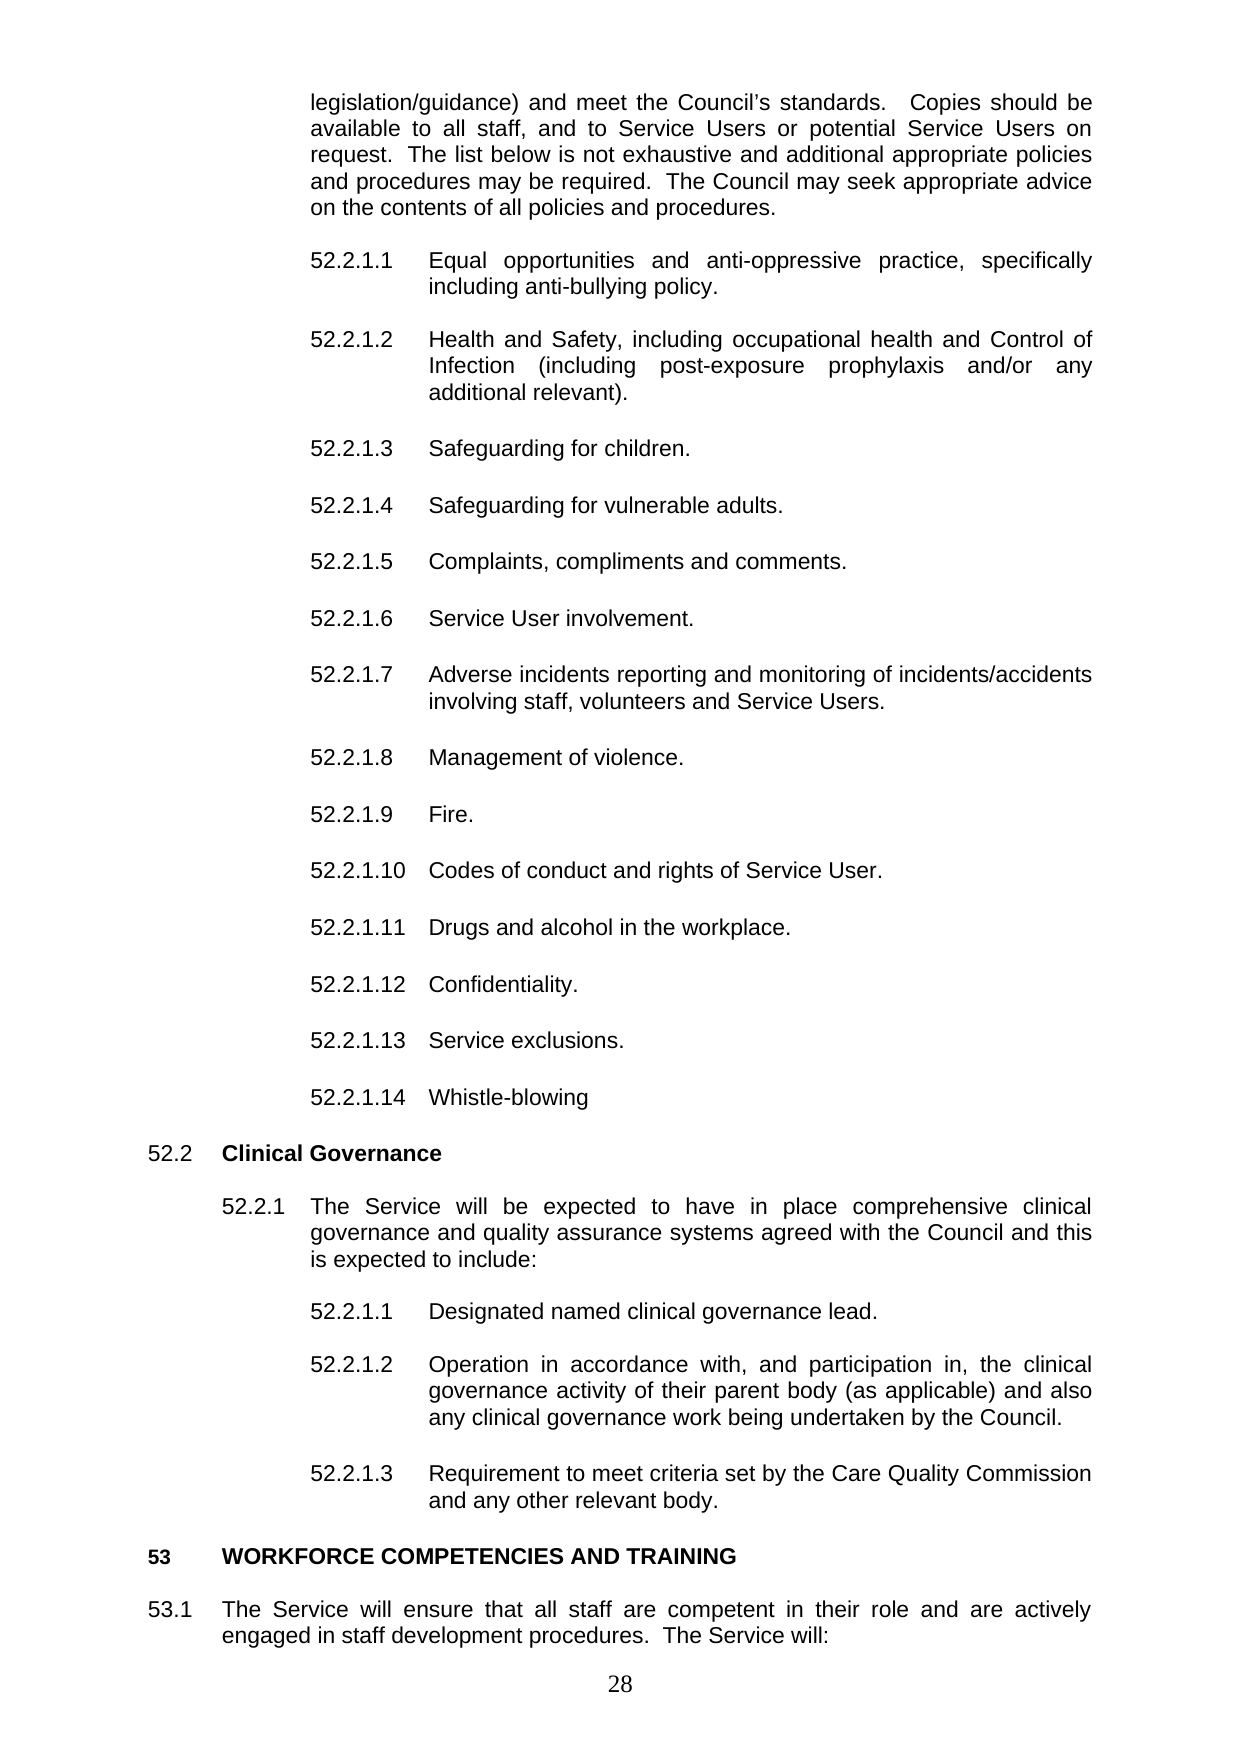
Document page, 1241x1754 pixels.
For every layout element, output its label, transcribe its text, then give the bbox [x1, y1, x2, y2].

list Health and Safety, including occupational health and Control of Infection (including post-exposure prophylaxis and/or any additional relevant). [310, 326, 1093, 405]
list Confidentiality. [310, 971, 1093, 997]
list Whistle-blowing [310, 1084, 1093, 1110]
list Fire. [310, 801, 1093, 827]
list Drugs and alcohol in the workplace. [310, 914, 1093, 940]
list Adverse incidents reporting and monitoring of incidents/accidents involving staff, volunteers and Service Users. [310, 661, 1093, 714]
list Service User involvement. [310, 605, 1093, 631]
list Designated named clinical governance lead. [310, 1298, 1093, 1325]
list Codes of conduct and rights of Service User. [310, 857, 1093, 884]
list Safeguarding for vulnerable adults. [310, 492, 1093, 518]
list Complaints, compliments and comments. [310, 548, 1093, 574]
list The Service will ensure that all staff are competent in their role and are actively engaged in staff development procedures. The Service will: [148, 1596, 1093, 1649]
list Requirement to meet criteria set by the Care Quality Commission and any other relevant body. [310, 1460, 1093, 1513]
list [222, 89, 1093, 220]
list Safeguarding for children. [310, 435, 1093, 461]
list The Service will be expected to have in place comprehensive clinical governance and quality assurance systems agreed with the Council and this is expected to include: [222, 1193, 1093, 1272]
list WORKFORCE COMPETENCIES AND TRAINING [148, 1543, 1093, 1569]
list Management of violence. [310, 744, 1093, 771]
list Equal opportunities and anti-oppressive practice, specifically including anti-bullying policy. [310, 247, 1093, 299]
list Operation in accordance with, and participation in, the clinical governance activity of their parent body (as applicable) and also any clinical governance work being undertaken by the Council. [310, 1351, 1093, 1430]
list Clinical Governance [148, 1140, 1093, 1167]
list Service exclusions. [310, 1027, 1093, 1053]
